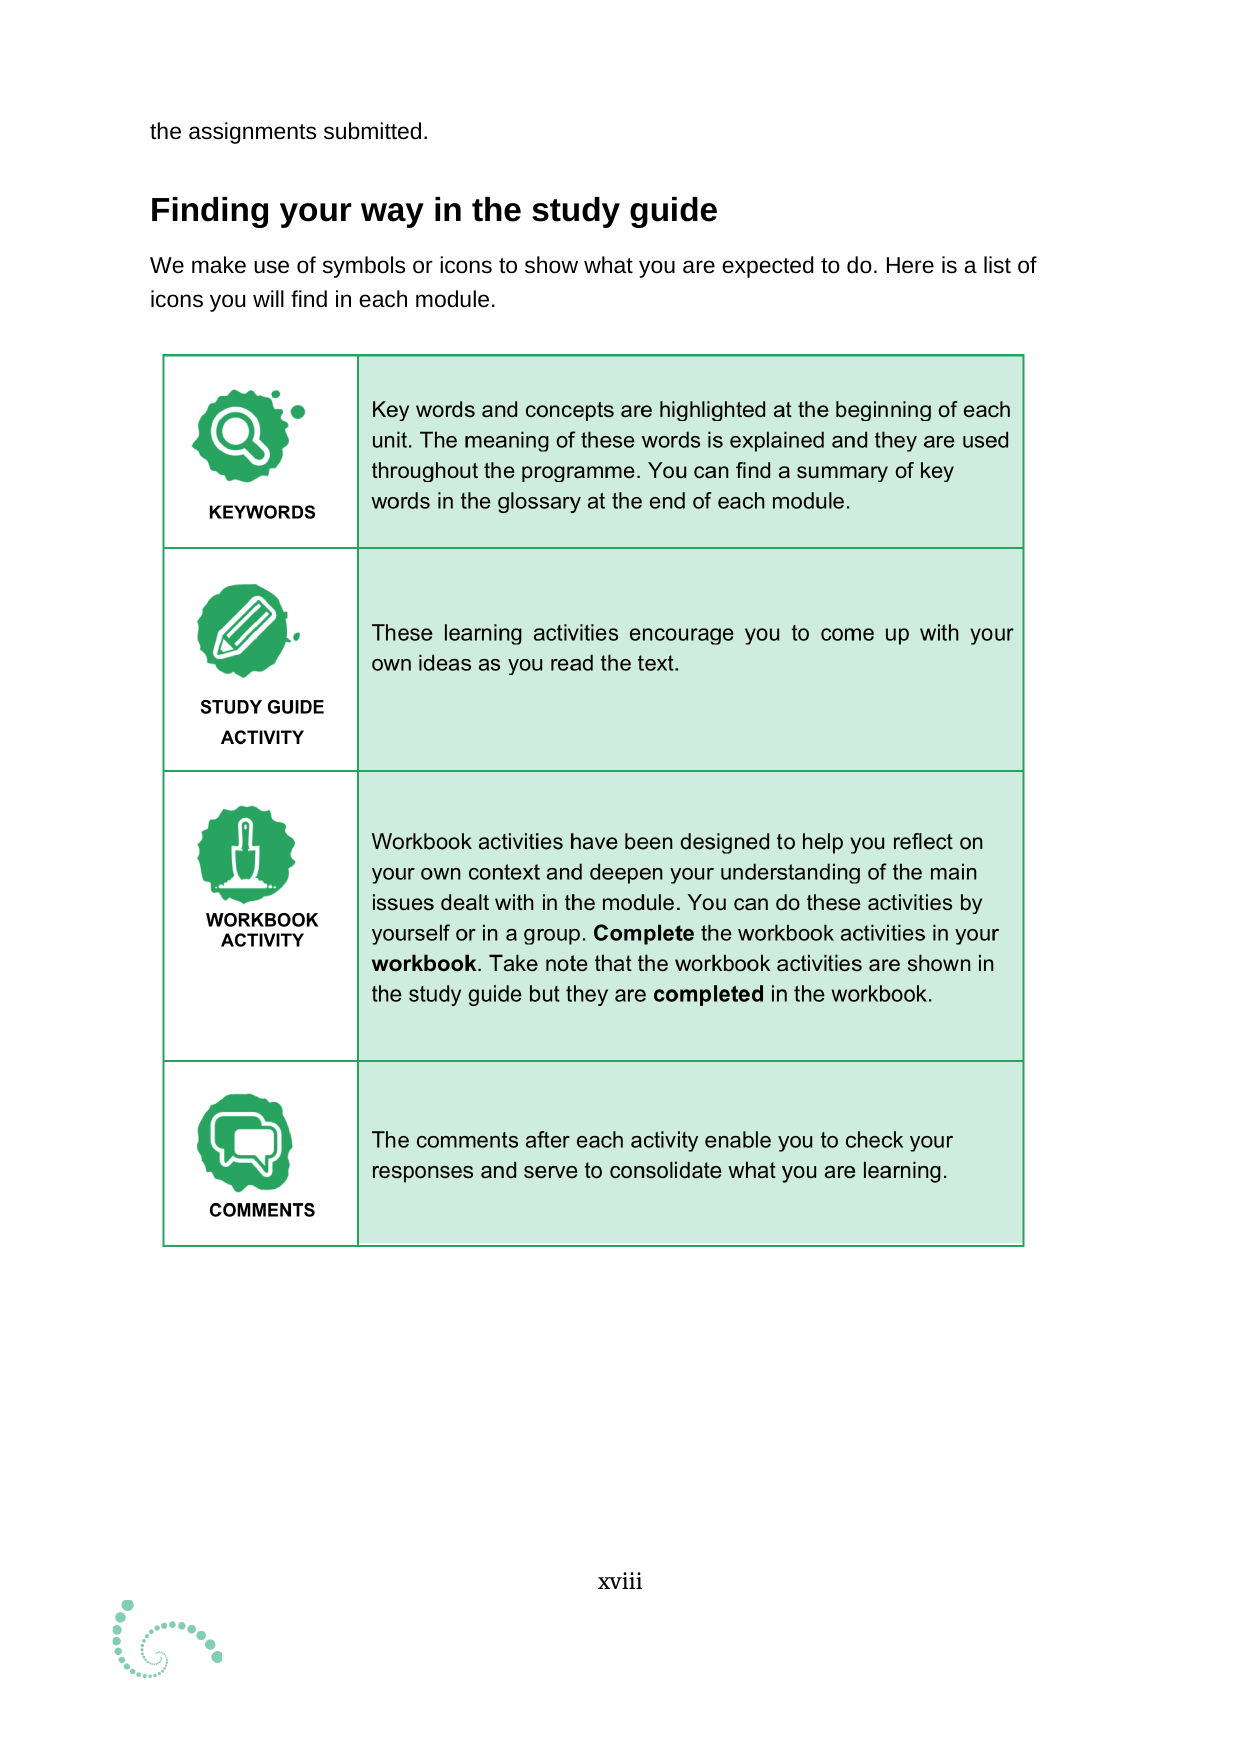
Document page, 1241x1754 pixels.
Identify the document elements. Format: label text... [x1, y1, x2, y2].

text We make use of symbols or icons to show what you are expected to do. Here is a list of icons you will find in each module. [150, 252, 1090, 313]
subtitle Finding your way in the study guide [150, 190, 1090, 228]
picture [112, 1600, 223, 1678]
text During the year you will receive additional tutorial letters that give you general feedback on the assignments submitted. [150, 118, 1090, 144]
picture [150, 354, 1063, 1270]
